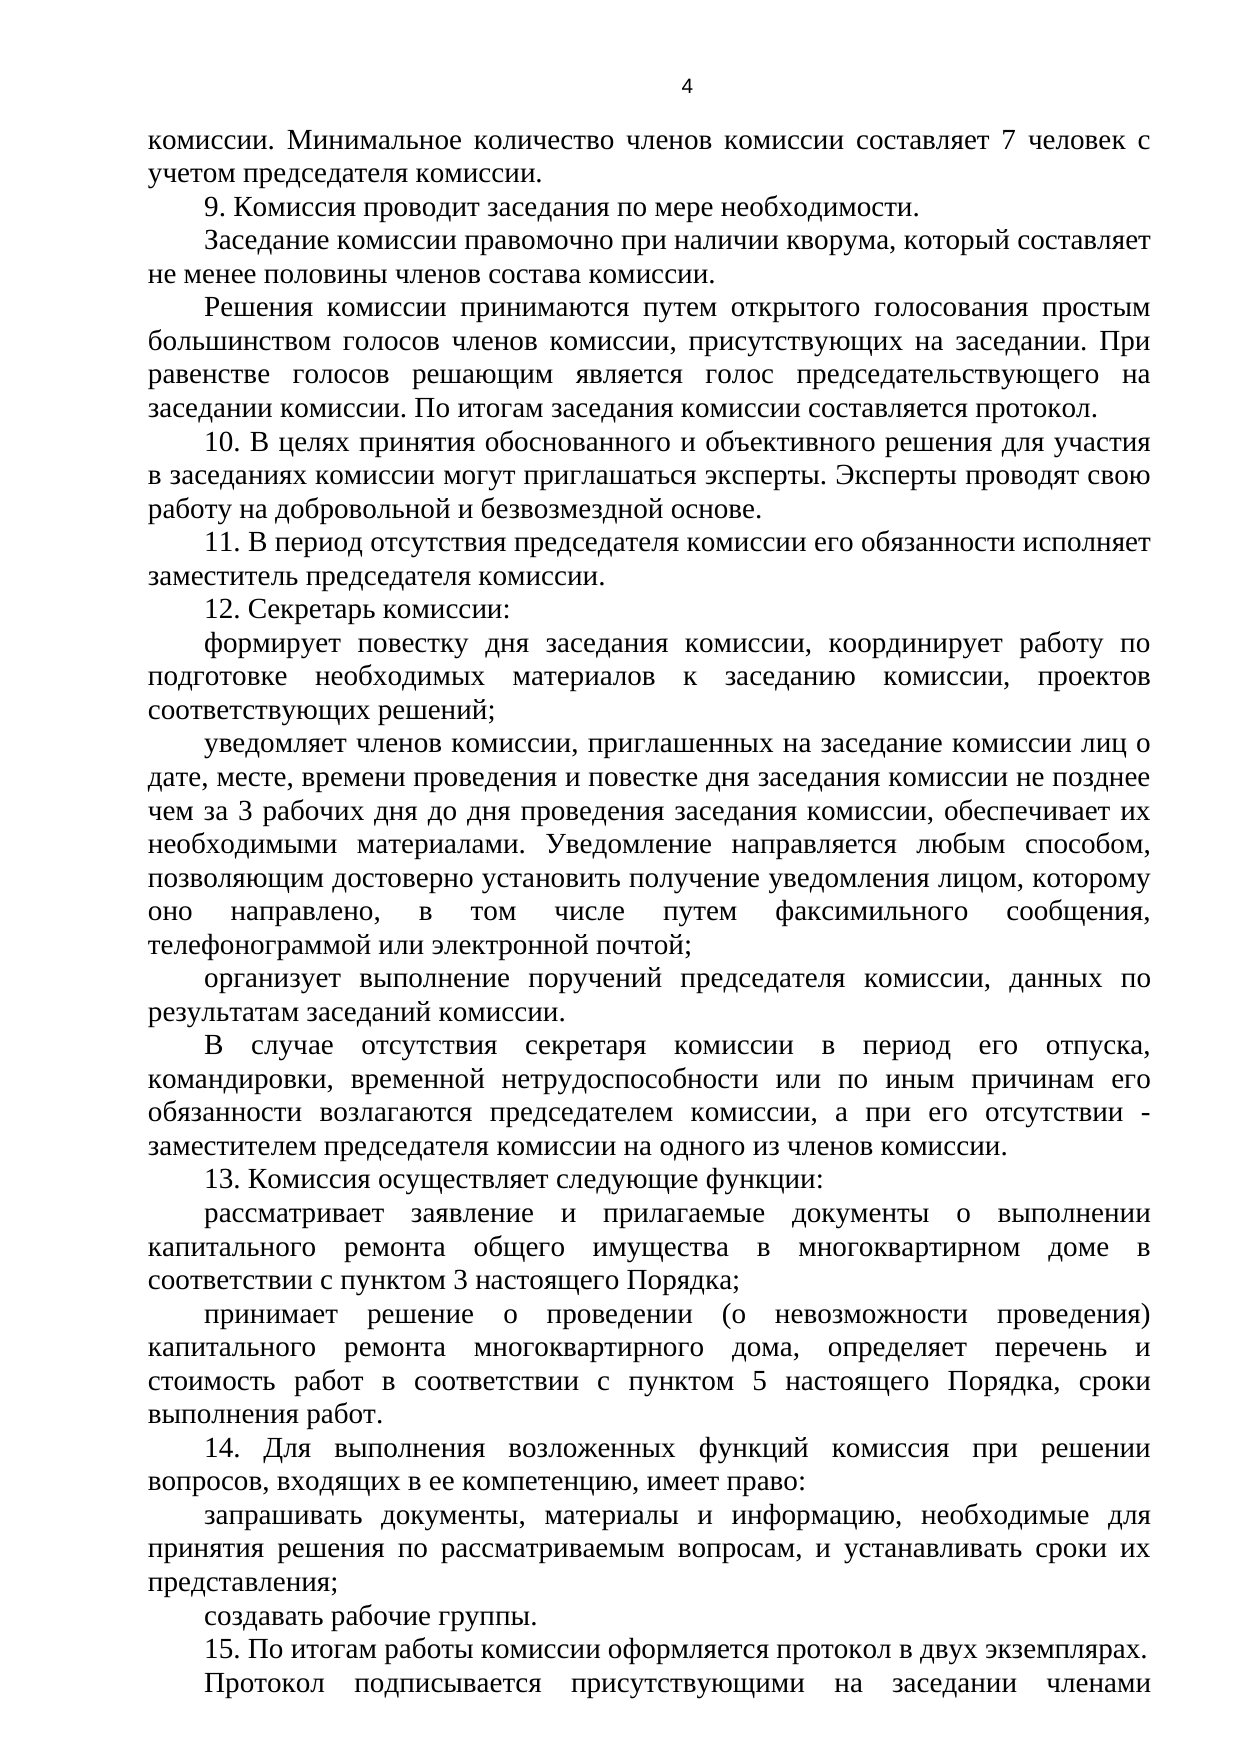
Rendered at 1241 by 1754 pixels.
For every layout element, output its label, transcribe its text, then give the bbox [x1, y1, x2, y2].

text запрашивать документы, материалы и информацию, необходимые для принятия решения по рассматриваемым вопросам, и устанавливать сроки их представления; [148, 1497, 1152, 1598]
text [148, 122, 1152, 189]
text организует выполнение поручений председателя комиссии, данных по результатам заседаний комиссии. [148, 960, 1152, 1027]
text Заседание комиссии правомочно при наличии кворума, который составляет не менее половины членов состава комиссии. [148, 222, 1152, 289]
text 15. По итогам работы комиссии оформляется протокол в двух экземплярах. [148, 1631, 1152, 1665]
text рассматривает заявление и прилагаемые документы о выполнении капитального ремонта общего имущества в многоквартирном доме в соответствии с пунктом 3 настоящего Порядка; [148, 1195, 1152, 1296]
text 11. В период отсутствия председателя комиссии его обязанности исполняет заместитель председателя комиссии. [148, 524, 1152, 591]
text формирует повестку дня заседания комиссии, координирует работу по подготовке необходимых материалов к заседанию комиссии, проектов соответствующих решений; [148, 625, 1152, 726]
text 14. Для выполнения возложенных функций комиссия при решении вопросов, входящих в ее компетенцию, имеет право: [148, 1430, 1152, 1497]
text 9. Комиссия проводит заседания по мере необходимости. [148, 189, 1152, 222]
text принимает решение о проведении (о невозможности проведения) капитального ремонта многоквартирного дома, определяет перечень и стоимость работ в соответствии с пунктом 5 настоящего Порядка, сроки выполнения работ. [148, 1296, 1152, 1430]
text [148, 1665, 1152, 1698]
text Решения комиссии принимаются путем открытого голосования простым большинством голосов членов комиссии, присутствующих на заседании. При равенстве голосов решающим является голос председательствующего на заседании комиссии. По итогам заседания комиссии составляется протокол. [148, 289, 1152, 424]
text В случае отсутствия секретаря комиссии в период его отпуска, командировки, временной нетрудоспособности или по иным причинам его обязанности возлагаются председателем комиссии, а при его отсутствии - заместителем председателя комиссии на одного из членов комиссии. [148, 1027, 1152, 1162]
text 10. В целях принятия обоснованного и объективного решения для участия в заседаниях комиссии могут приглашаться эксперты. Эксперты проводят свою работу на добровольной и безвозмездной основе. [148, 424, 1152, 524]
text уведомляет членов комиссии, приглашенных на заседание комиссии лиц о дате, месте, времени проведения и повестке дня заседания комиссии не позднее чем за 3 рабочих дня до дня проведения заседания комиссии, обеспечивает их необходимыми материалами. Уведомление направляется любым способом, позволяющим достоверно установить получение уведомления лицом, которому оно направлено, в том числе путем факсимильного сообщения, телефонограммой или электронной почтой; [148, 726, 1152, 960]
text 12. Секретарь комиссии: [148, 591, 1152, 625]
text 13. Комиссия осуществляет следующие функции: [148, 1162, 1152, 1195]
text создавать рабочие группы. [148, 1598, 1152, 1631]
